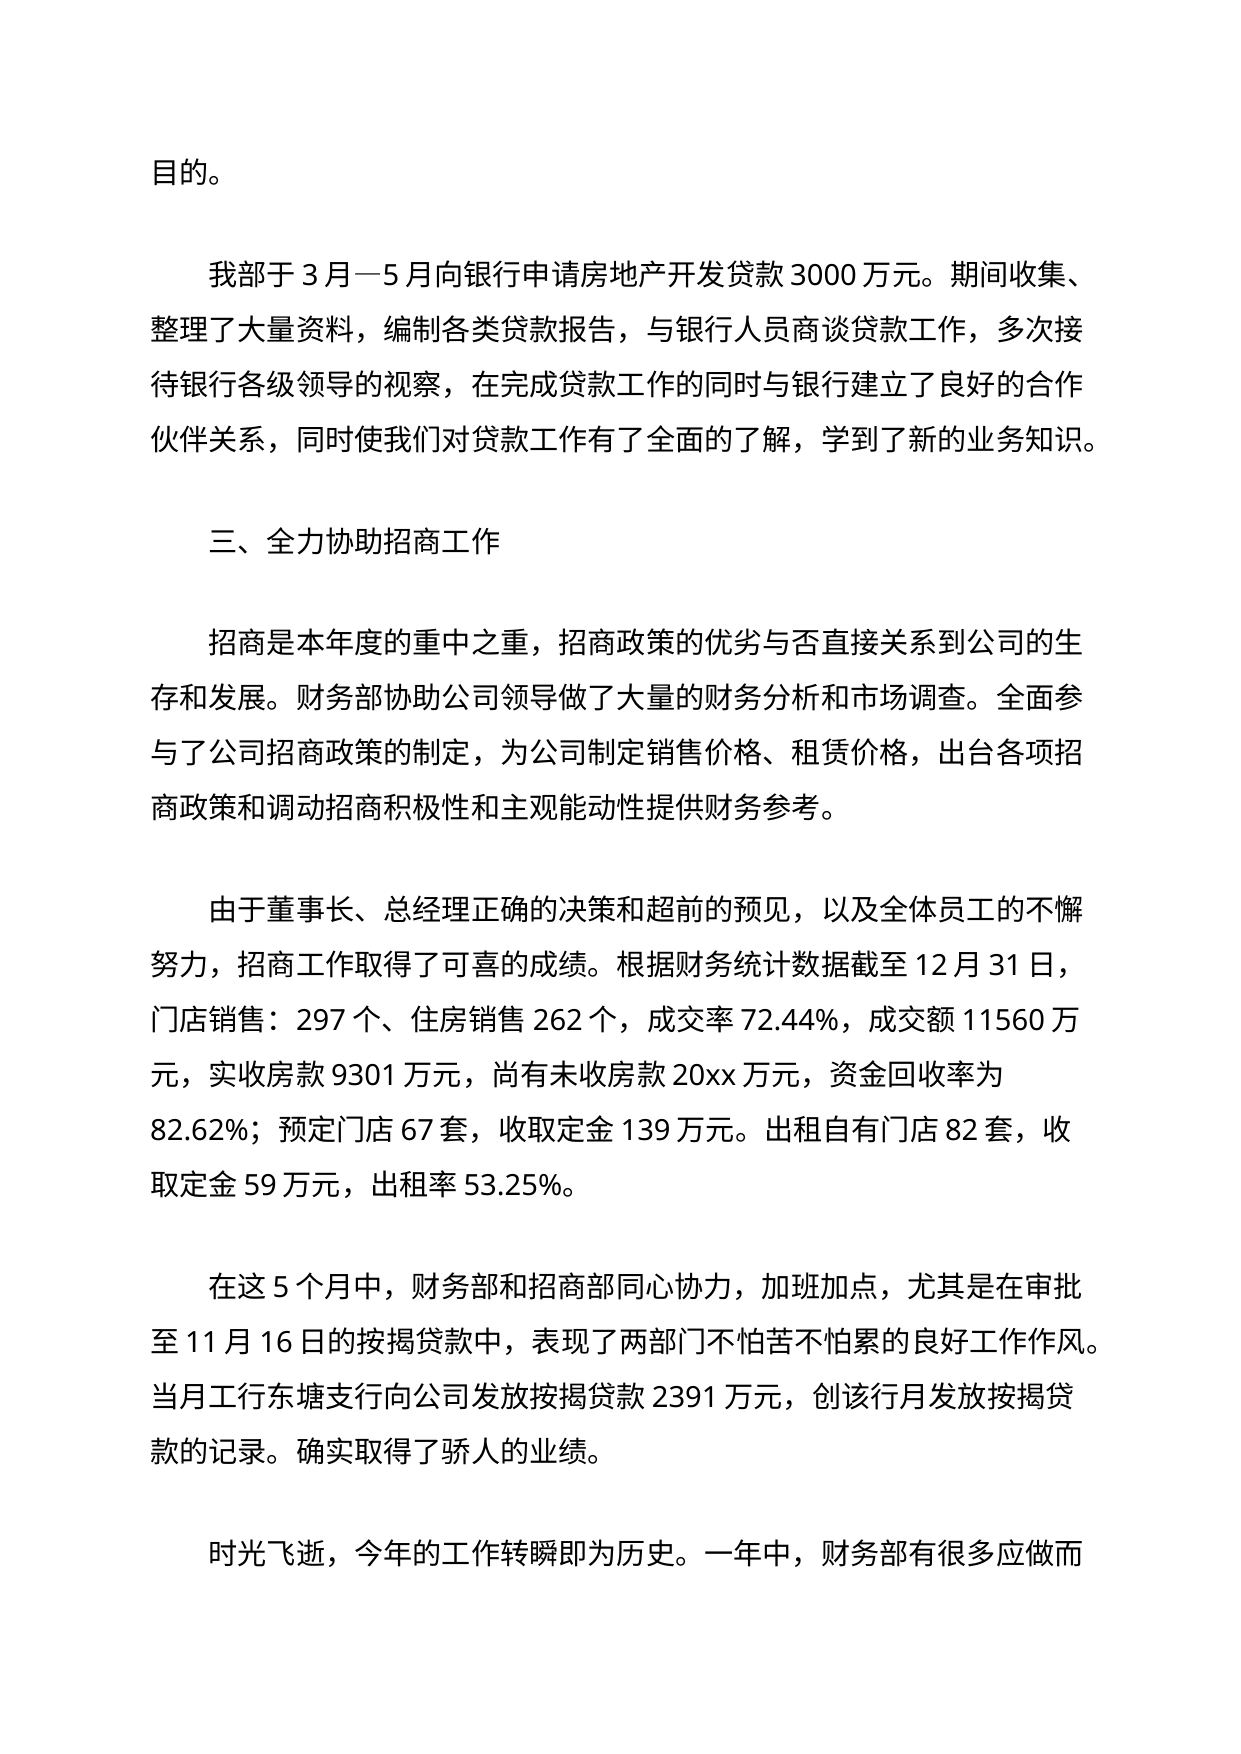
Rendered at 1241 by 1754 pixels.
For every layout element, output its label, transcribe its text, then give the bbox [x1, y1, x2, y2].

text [150, 1530, 1090, 1572]
text 在这5个月中，财务部和招商部同心协力，加班加点，尤其是在审批至11月16日的按揭贷款中，表现了两部门不怕苦不怕累的良好工作作风。当月工行东塘支行向公司发放按揭贷款2391万元，创该行月发放按揭贷款的记录。确实取得了骄人的业绩。 [150, 1263, 1090, 1471]
text 我部于3月—5月向银行申请房地产开发贷款3000万元。期间收集、整理了大量资料，编制各类贷款报告，与银行人员商谈贷款工作，多次接待银行各级领导的视察，在完成贷款工作的同时与银行建立了良好的合作伙伴关系，同时使我们对贷款工作有了全面的了解，学到了新的业务知识。 [150, 252, 1090, 459]
text 三、全力协助招商工作 [150, 518, 1090, 561]
text 招商是本年度的重中之重，招商政策的优劣与否直接关系到公司的生存和发展。财务部协助公司领导做了大量的财务分析和市场调查。全面参与了公司招商政策的制定，为公司制定销售价格、租赁价格，出台各项招商政策和调动招商积极性和主观能动性提供财务参考。 [150, 620, 1090, 827]
text 由于董事长、总经理正确的决策和超前的预见，以及全体员工的不懈努力，招商工作取得了可喜的成绩。根据财务统计数据截至12月31日，门店销售：297个、住房销售262个，成交率72.44%，成交额11560万元，实收房款9301万元，尚有未收房款20xx万元，资金回收率为82.62%；预定门店67套，收取定金139万元。出租自有门店82套，收取定金59万元，出租率53.25%。 [150, 887, 1090, 1204]
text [150, 150, 1090, 192]
